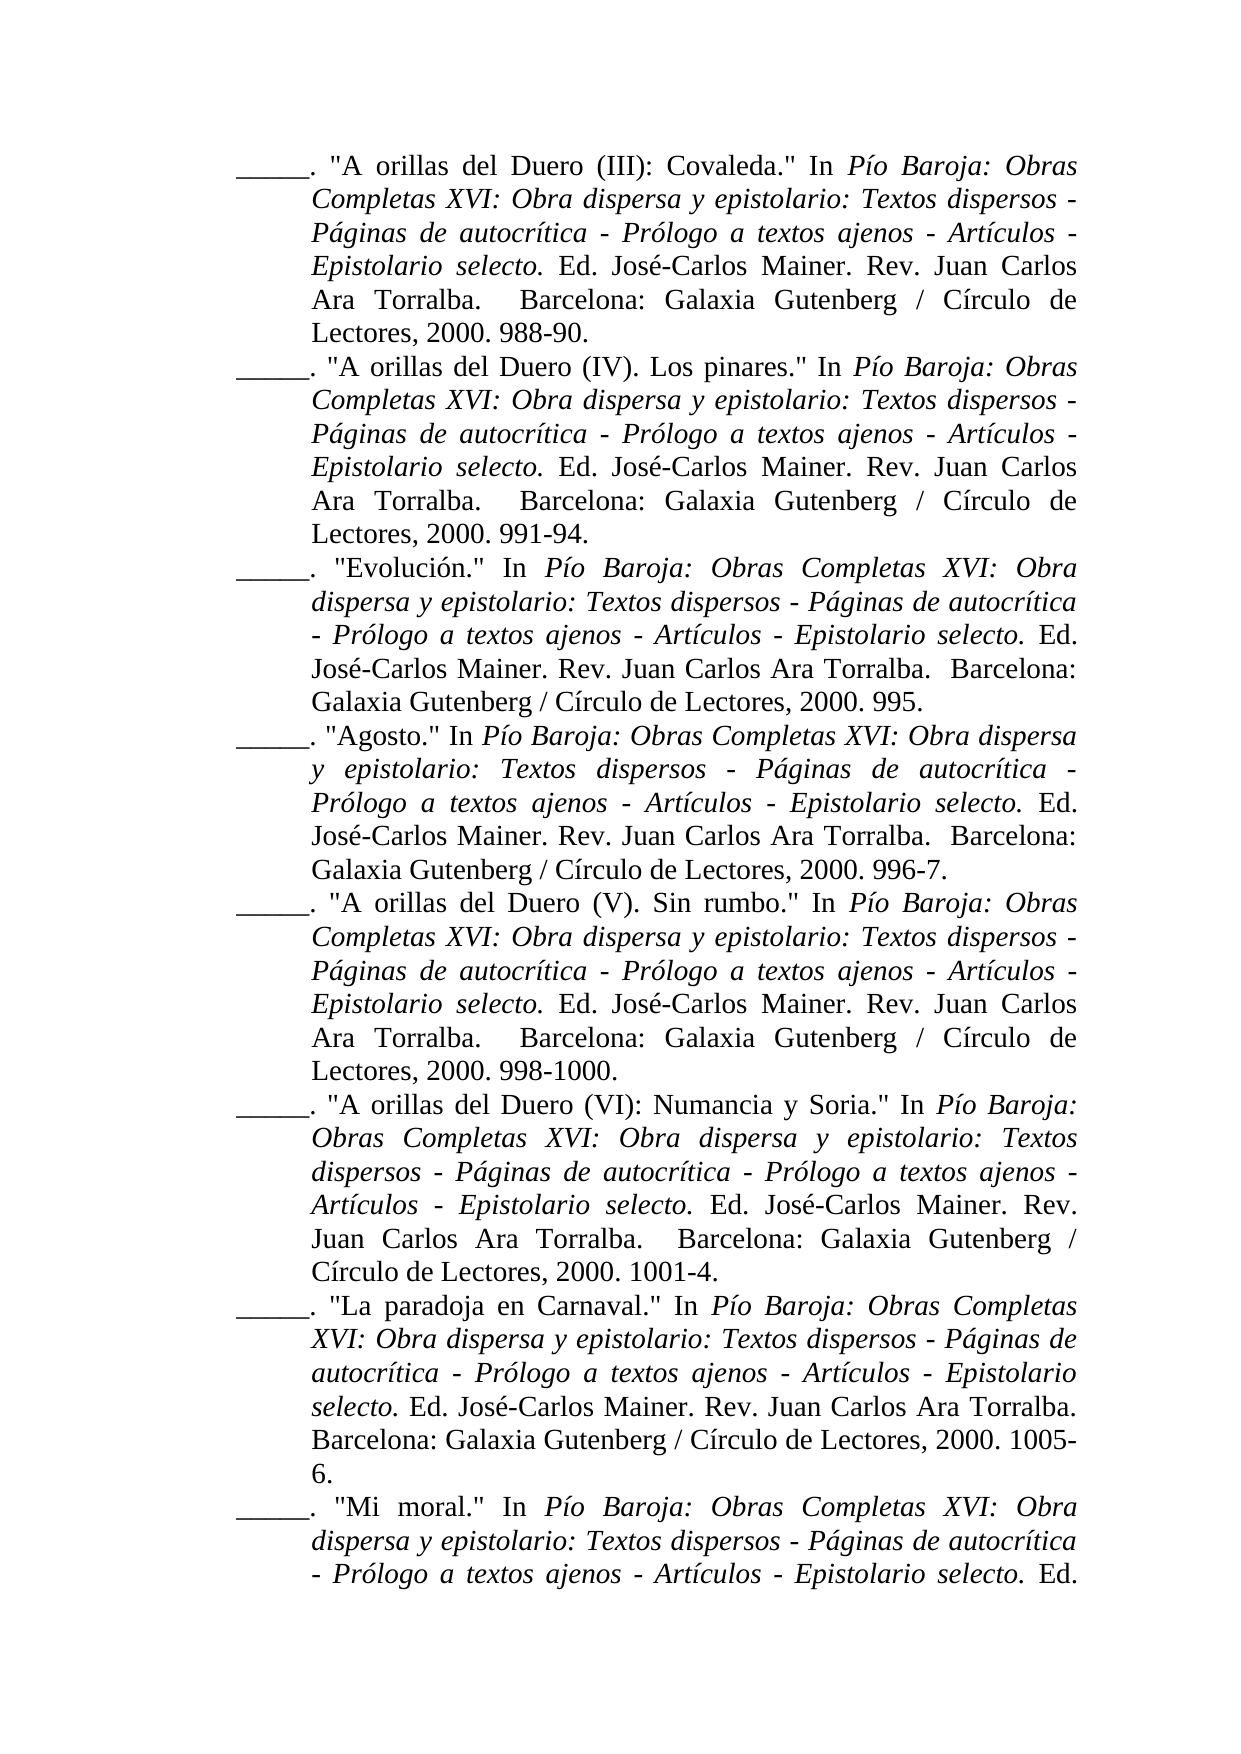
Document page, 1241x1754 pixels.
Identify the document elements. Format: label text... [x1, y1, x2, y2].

text _____. "A orillas del Duero (IV). Los pinares." In Pío Baroja: Obras Completas XVI: Obra dispersa y epistolario: Textos dispersos - Páginas de autocrítica - Prólogo a textos ajenos - Artículos - Epistolario selecto. Ed. José-Carlos Mainer. Rev. Juan Carlos Ara Torralba. Barcelona: Galaxia Gutenberg / Círculo de Lectores, 2000. 991-94. [236, 349, 1078, 550]
text _____. "A orillas del Duero (III): Covaleda." In Pío Baroja: Obras Completas XVI: Obra dispersa y epistolario: Textos dispersos - Páginas de autocrítica - Prólogo a textos ajenos - Artículos - Epistolario selecto. Ed. José-Carlos Mainer. Rev. Juan Carlos Ara Torralba. Barcelona: Galaxia Gutenberg / Círculo de Lectores, 2000. 988-90. [236, 148, 1078, 349]
text _____. "La paradoja en Carnaval." In Pío Baroja: Obras Completas XVI: Obra dispersa y epistolario: Textos dispersos - Páginas de autocrítica - Prólogo a textos ajenos - Artículos - Epistolario selecto. Ed. José-Carlos Mainer. Rev. Juan Carlos Ara Torralba. Barcelona: Galaxia Gutenberg / Círculo de Lectores, 2000. 1005-6. [236, 1288, 1078, 1489]
text _____. "A orillas del Duero (V). Sin rumbo." In Pío Baroja: Obras Completas XVI: Obra dispersa y epistolario: Textos dispersos - Páginas de autocrítica - Prólogo a textos ajenos - Artículos - Epistolario selecto. Ed. José-Carlos Mainer. Rev. Juan Carlos Ara Torralba. Barcelona: Galaxia Gutenberg / Círculo de Lectores, 2000. 998-1000. [236, 886, 1078, 1087]
text _____. "Evolución." In Pío Baroja: Obras Completas XVI: Obra dispersa y epistolario: Textos dispersos - Páginas de autocrítica - Prólogo a textos ajenos - Artículos - Epistolario selecto. Ed. José-Carlos Mainer. Rev. Juan Carlos Ara Torralba. Barcelona: Galaxia Gutenberg / Círculo de Lectores, 2000. 995. [236, 550, 1078, 718]
text _____. "Agosto." In Pío Baroja: Obras Completas XVI: Obra dispersa y epistolario: Textos dispersos - Páginas de autocrítica - Prólogo a textos ajenos - Artículos - Epistolario selecto. Ed. José-Carlos Mainer. Rev. Juan Carlos Ara Torralba. Barcelona: Galaxia Gutenberg / Círculo de Lectores, 2000. 996-7. [236, 718, 1078, 886]
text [236, 1489, 1078, 1590]
text _____. "A orillas del Duero (VI): Numancia y Soria." In Pío Baroja: Obras Completas XVI: Obra dispersa y epistolario: Textos dispersos - Páginas de autocrítica - Prólogo a textos ajenos - Artículos - Epistolario selecto. Ed. José-Carlos Mainer. Rev. Juan Carlos Ara Torralba. Barcelona: Galaxia Gutenberg / Círculo de Lectores, 2000. 1001-4. [236, 1087, 1078, 1288]
